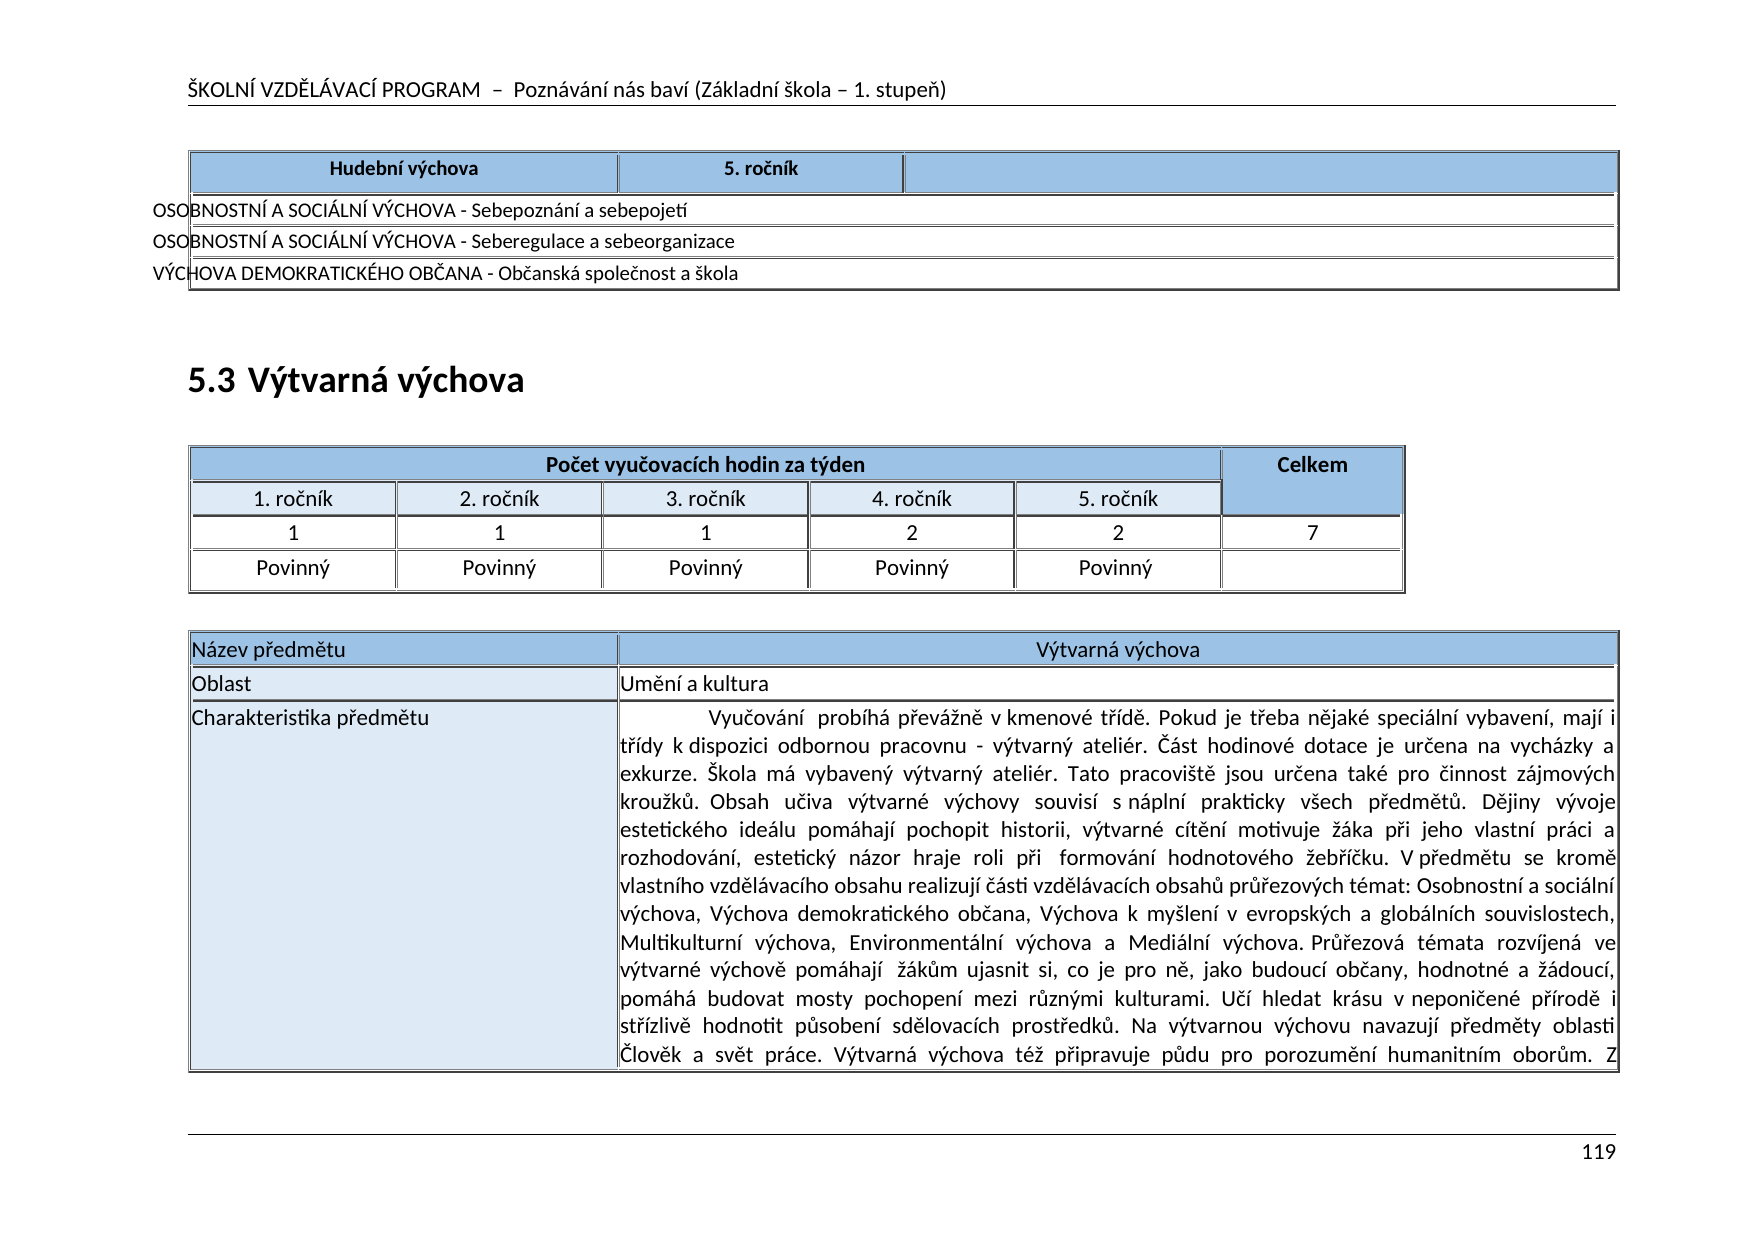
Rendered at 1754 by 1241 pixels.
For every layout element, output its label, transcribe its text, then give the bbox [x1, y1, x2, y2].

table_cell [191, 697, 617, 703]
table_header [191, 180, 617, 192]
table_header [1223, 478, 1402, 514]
subtitle Výtvarná výchova [187, 356, 1616, 402]
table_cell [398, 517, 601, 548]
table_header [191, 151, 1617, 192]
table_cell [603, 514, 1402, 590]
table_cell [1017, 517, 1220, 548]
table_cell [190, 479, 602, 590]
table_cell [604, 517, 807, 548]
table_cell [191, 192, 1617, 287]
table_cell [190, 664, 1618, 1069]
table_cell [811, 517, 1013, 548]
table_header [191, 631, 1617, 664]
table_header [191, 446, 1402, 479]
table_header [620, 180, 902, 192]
